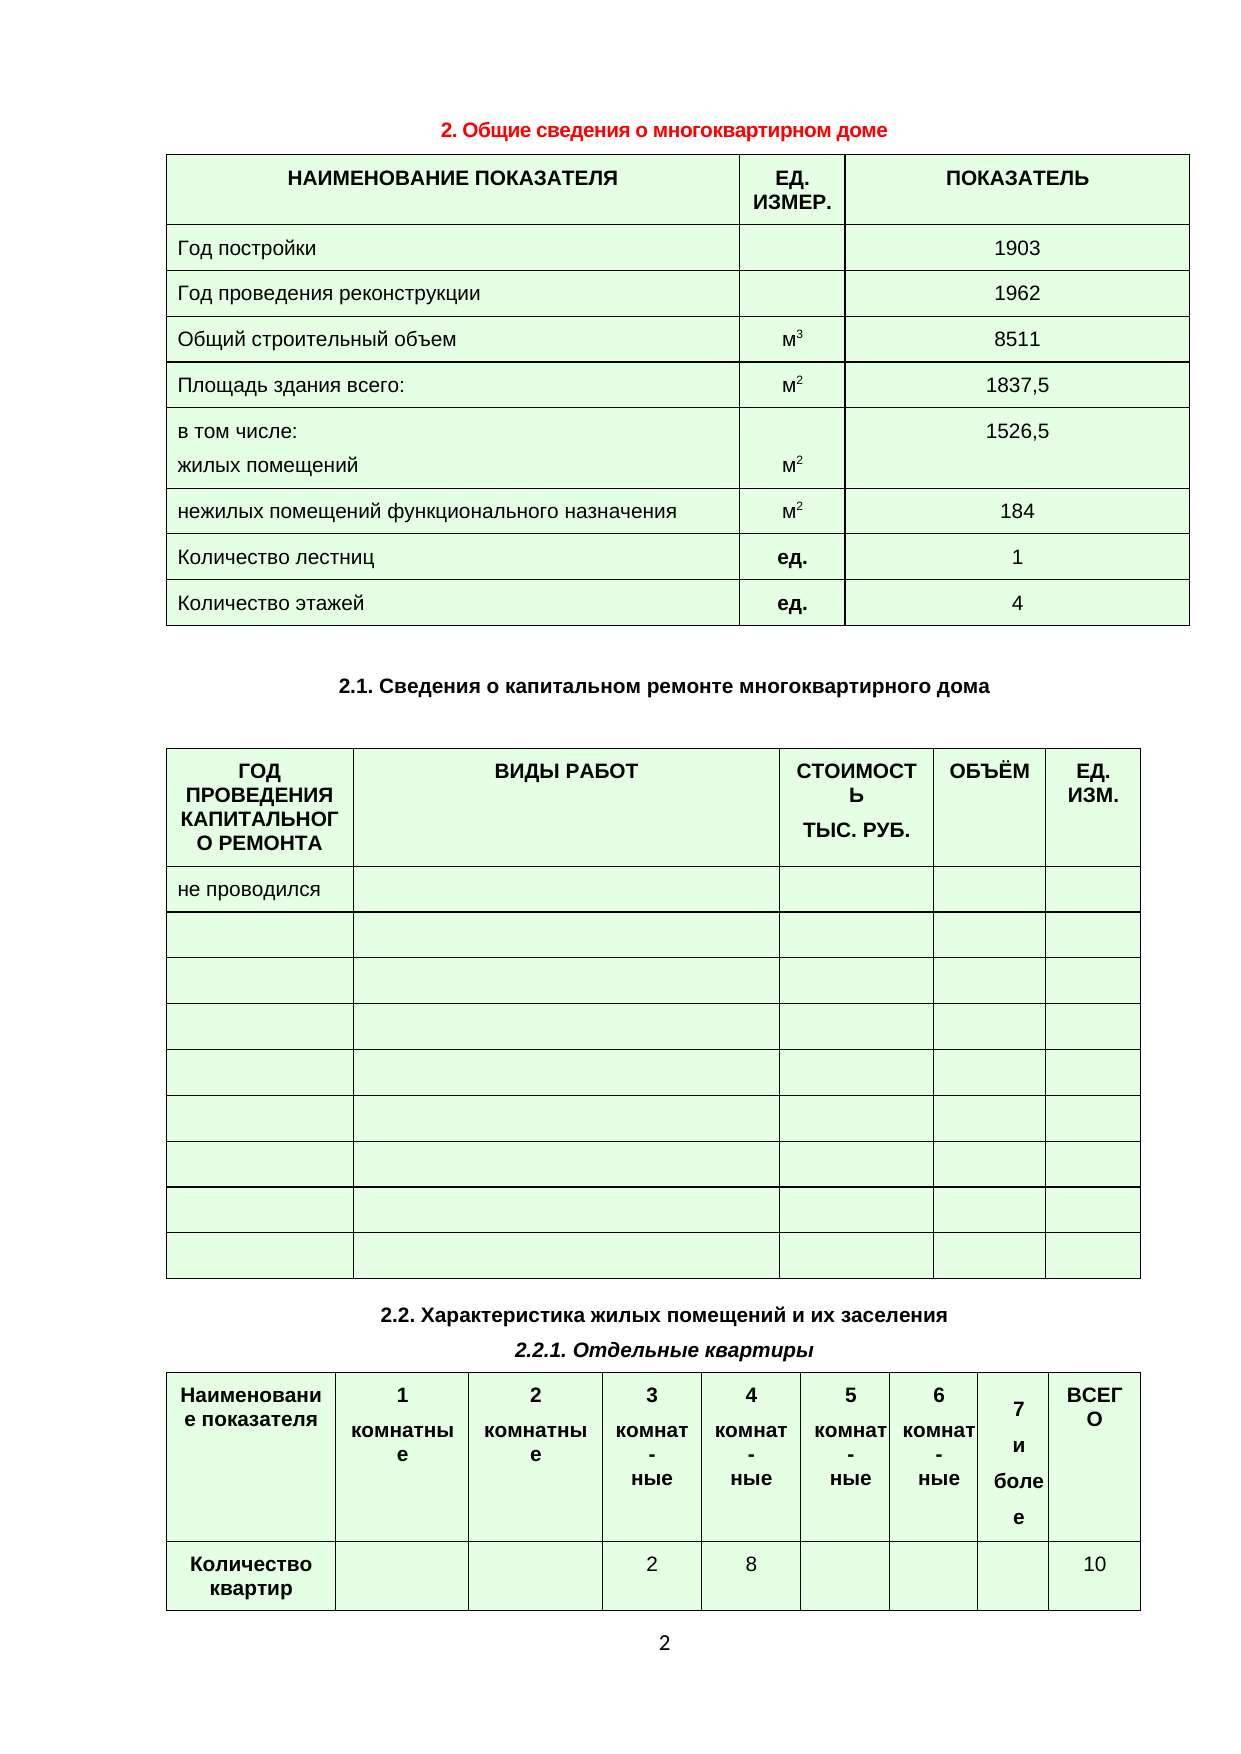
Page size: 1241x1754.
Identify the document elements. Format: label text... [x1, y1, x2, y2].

table_cell [354, 1142, 779, 1186]
table_cell ед. [740, 580, 844, 625]
table_cell [167, 1096, 353, 1141]
table_header 5 комнат- ные [801, 1373, 889, 1541]
table_cell [1046, 1142, 1140, 1186]
table_cell [740, 271, 844, 316]
table_cell 1837,5 [846, 363, 1189, 407]
table_header Виды работ [354, 749, 779, 866]
table_cell м2 [740, 489, 844, 533]
table_cell [1046, 1096, 1140, 1141]
table_cell [780, 1004, 933, 1049]
text 2.1. Сведения о капитальном ремонте многоквартирного дома [177, 674, 1152, 698]
table_cell [890, 1542, 977, 1610]
table_cell 10 [1049, 1542, 1140, 1610]
table_cell [934, 958, 1045, 1003]
table_cell [354, 958, 779, 1003]
table_cell 8 [702, 1542, 800, 1610]
table_cell м2 [740, 408, 844, 487]
table_header Наименование показателя [167, 155, 739, 224]
table_cell 8511 [846, 317, 1189, 361]
table_header Стоимость ТЫС. Руб. [780, 749, 933, 866]
table_cell [934, 1188, 1045, 1232]
table_cell 1 [846, 534, 1189, 579]
table_cell [934, 1050, 1045, 1095]
table_header Показатель [846, 155, 1189, 224]
table_cell 1903 [846, 225, 1189, 270]
table_cell [934, 1142, 1045, 1186]
table_cell [354, 913, 779, 957]
table_cell Количество лестниц [167, 534, 739, 579]
table_header ВСЕГО [1049, 1373, 1140, 1541]
table_cell [780, 1142, 933, 1186]
table_cell [1046, 1004, 1140, 1049]
table_cell [167, 1142, 353, 1186]
table_cell [469, 1542, 602, 1610]
table_cell нежилых помещений функционального назначения [167, 489, 739, 533]
table_cell [780, 1050, 933, 1095]
table_header Ед. измер. [740, 155, 844, 224]
table_cell в том числе: жилых помещений [167, 408, 739, 487]
table_cell м3 [740, 317, 844, 361]
table_cell Год проведения реконструкции [167, 271, 739, 316]
table_cell [167, 1233, 353, 1278]
table_cell [1046, 913, 1140, 957]
table_cell Площадь здания всего: [167, 363, 739, 407]
subtitle 2. Общие сведения о многоквартирном доме [177, 118, 1152, 142]
table_cell [780, 1188, 933, 1232]
table_cell [1046, 1233, 1140, 1278]
table_cell Количество этажей [167, 580, 739, 625]
table_cell Год постройки [167, 225, 739, 270]
table_header Ед. Изм. [1046, 749, 1140, 866]
table_header Объём [934, 749, 1045, 866]
table_cell [167, 1188, 353, 1232]
table_header 2 комнатные [469, 1373, 602, 1541]
table_cell [780, 867, 933, 911]
table_cell [336, 1542, 468, 1610]
table_cell [1046, 1188, 1140, 1232]
table_cell [1046, 958, 1140, 1003]
table_header 3 комнат- ные [603, 1373, 701, 1541]
table_cell [780, 958, 933, 1003]
table_header 6 комнат- ные [890, 1373, 977, 1541]
table_cell [354, 1050, 779, 1095]
table_cell [167, 913, 353, 957]
table_cell [354, 1188, 779, 1232]
table_cell [780, 913, 933, 957]
table_cell 1526,5 [846, 408, 1189, 487]
table_cell [934, 1096, 1045, 1141]
table_cell м2 [740, 363, 844, 407]
text 2.2. Характеристика жилых помещений и их заселения [177, 1303, 1152, 1327]
table_cell [354, 1096, 779, 1141]
table_cell [167, 1004, 353, 1049]
table_cell [1046, 867, 1140, 911]
table_cell [354, 1004, 779, 1049]
table_header 1 комнатные [336, 1373, 468, 1541]
table_cell [978, 1542, 1048, 1610]
table_cell Общий строительный объем [167, 317, 739, 361]
table_header 7 и более [978, 1373, 1048, 1541]
table_cell ед. [740, 534, 844, 579]
table_cell [801, 1542, 889, 1610]
text 2.2.1. Отдельные квартиры [177, 1337, 1152, 1361]
table_cell 184 [846, 489, 1189, 533]
table_cell [934, 913, 1045, 957]
table_cell Количество квартир [167, 1542, 335, 1610]
table_cell [740, 225, 844, 270]
table_header Год проведения капитального ремонта [167, 749, 353, 866]
table_cell [780, 1096, 933, 1141]
table_cell [167, 1050, 353, 1095]
table_cell [934, 1004, 1045, 1049]
table_cell [934, 1233, 1045, 1278]
table_cell [354, 1233, 779, 1278]
table_cell не проводился [167, 867, 353, 911]
table_cell 4 [846, 580, 1189, 625]
table_cell [167, 958, 353, 1003]
table_cell 1962 [846, 271, 1189, 316]
table_header Наименование показателя [167, 1373, 335, 1541]
table_cell [780, 1233, 933, 1278]
table_cell [1046, 1050, 1140, 1095]
table_header 4 комнат- ные [702, 1373, 800, 1541]
table_cell [354, 867, 779, 911]
table_cell [934, 867, 1045, 911]
table_cell 2 [603, 1542, 701, 1610]
